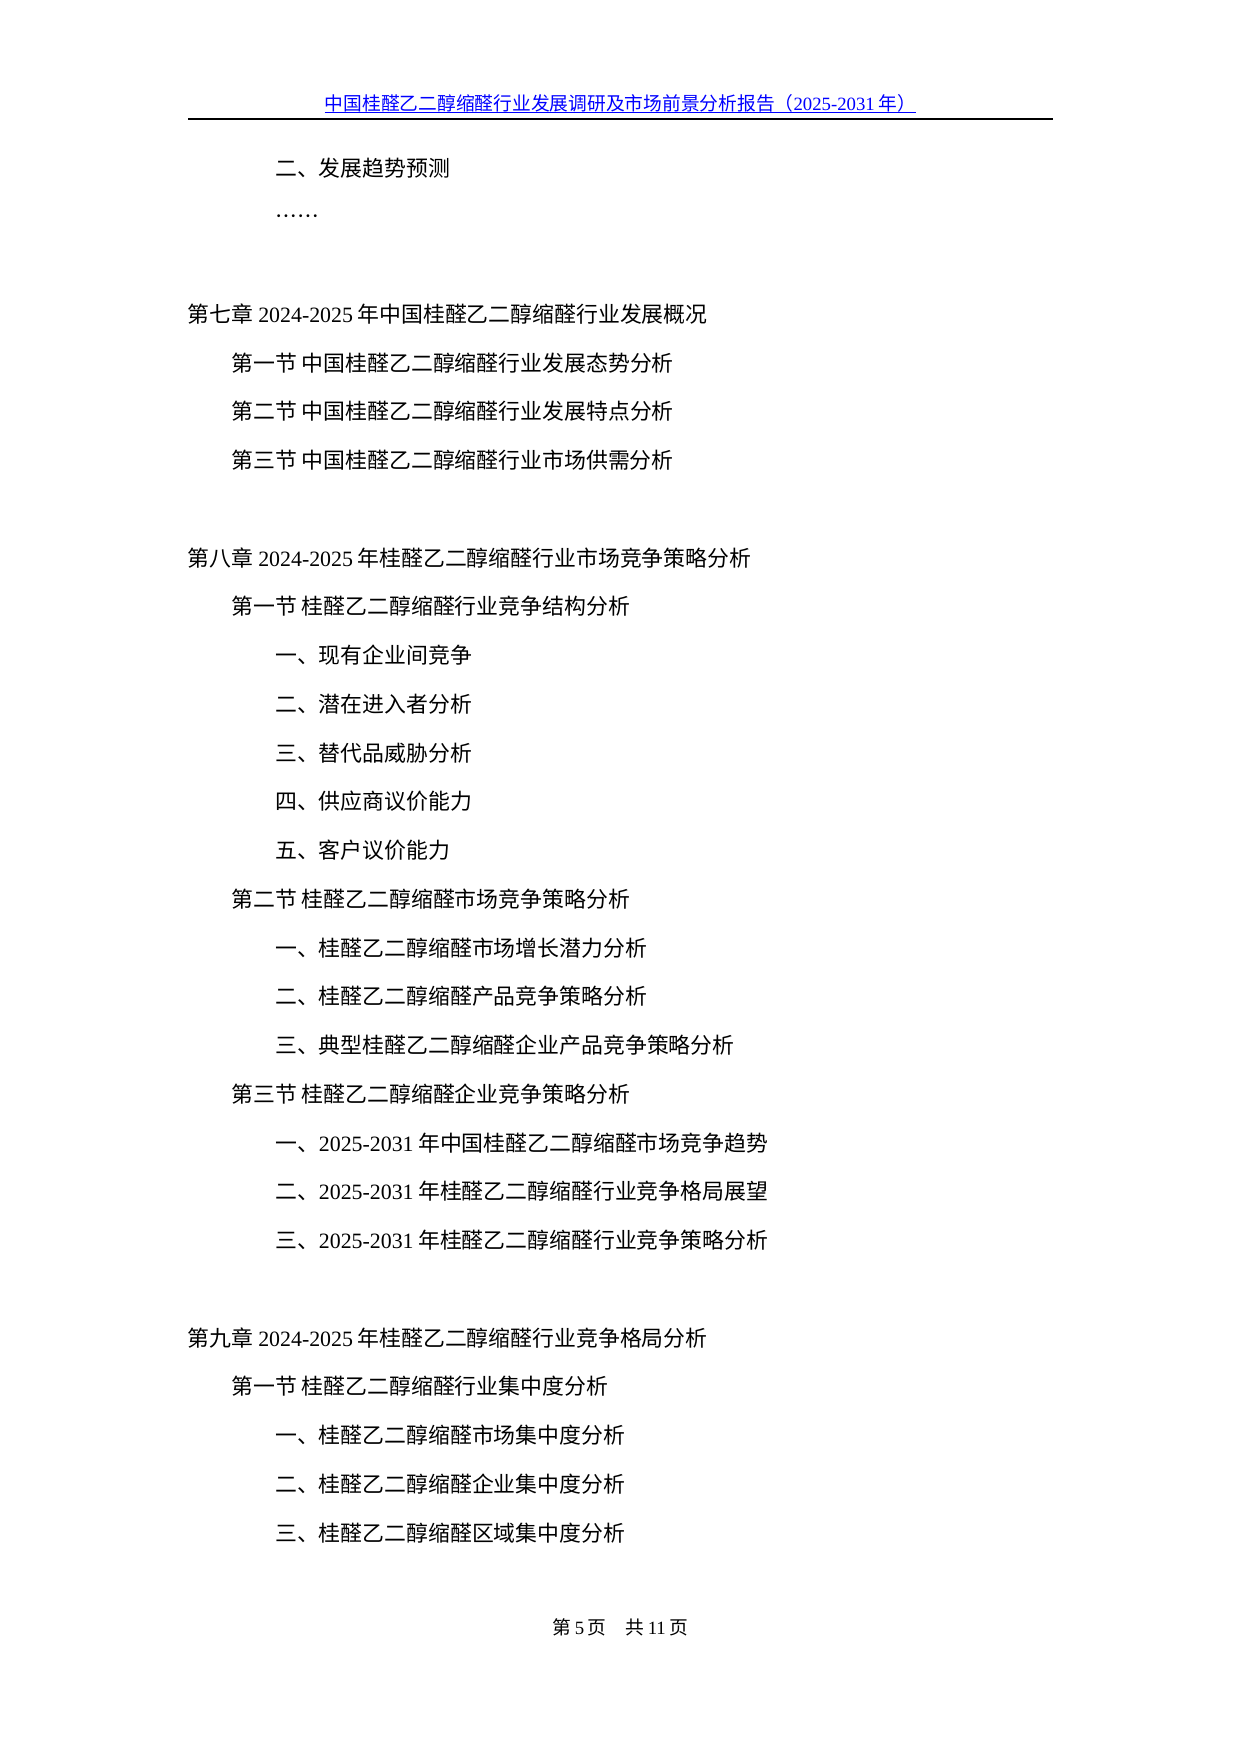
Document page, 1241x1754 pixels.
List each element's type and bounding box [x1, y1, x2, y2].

text [187, 150, 1053, 1548]
